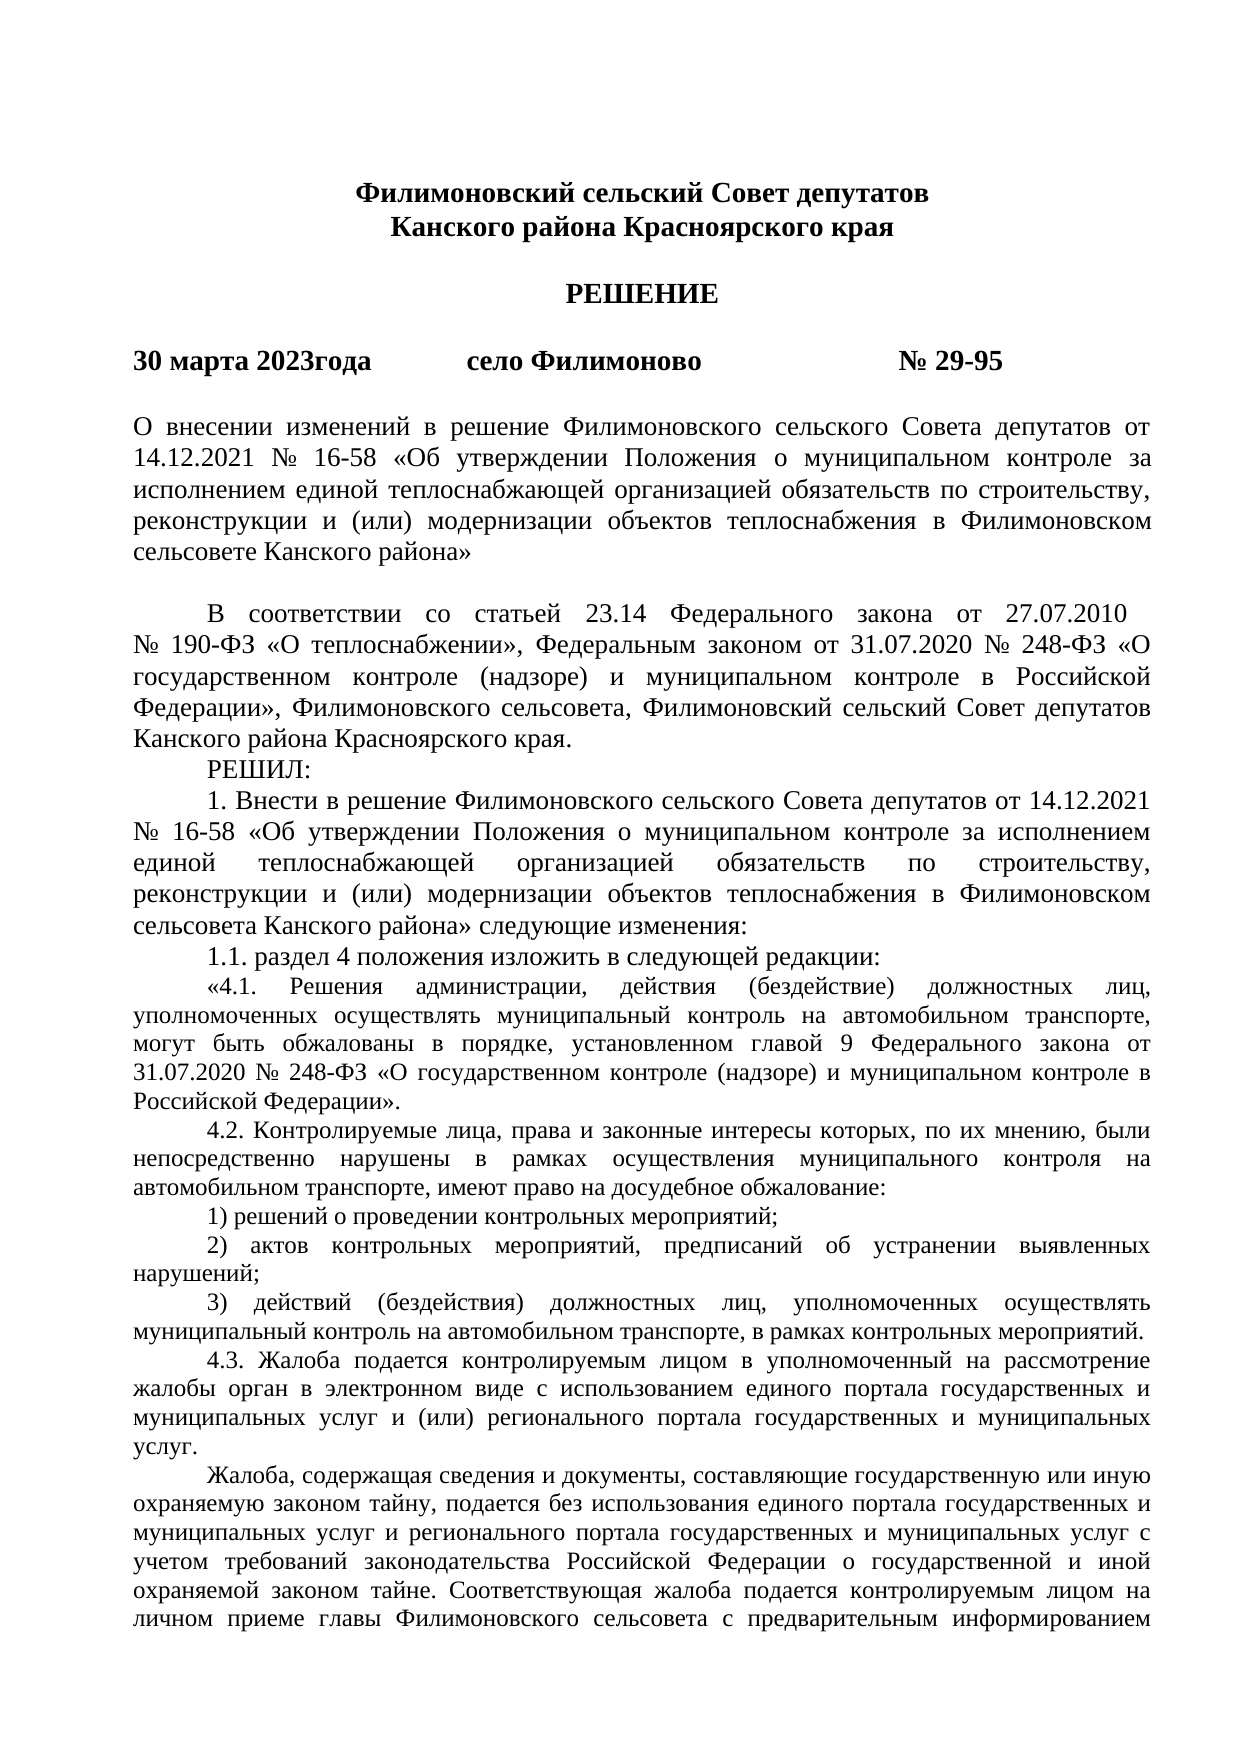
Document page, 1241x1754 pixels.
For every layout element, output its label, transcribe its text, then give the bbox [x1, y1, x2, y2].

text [133, 1460, 1152, 1632]
text 30 марта 2023года село Филимоново № 29-95 [133, 343, 1152, 377]
text 1.1. раздел 4 положения изложить в следующей редакции: [133, 940, 1152, 971]
text 4.2. Контролируемые лица, права и законные интересы которых, по их мнению, были непосредственно нарушены в рамках осуществления муниципального контроля на автомобильном транспорте, имеют право на досудебное обжалование: [133, 1115, 1152, 1201]
text 2) актов контрольных мероприятий, предписаний об устранении выявленных нарушений; [133, 1230, 1152, 1287]
text РЕШЕНИЕ [133, 276, 1152, 310]
text Канского района Красноярского края [133, 209, 1152, 243]
text Филимоновский сельский Совет депутатов [133, 176, 1152, 209]
text О внесении изменений в решение Филимоновского сельского Совета депутатов от 14.12.2021 № 16-58 «Об утверждении Положения о муниципальном контроле за исполнением единой теплоснабжающей организацией обязательств по строительству, реконструкции и (или) модернизации объектов теплоснабжения в Филимоновском сельсовете Канского района» [133, 410, 1152, 566]
text 1) решений о проведении контрольных мероприятий; [133, 1201, 1152, 1230]
text РЕШИЛ: [133, 753, 1152, 784]
text 4.3. Жалоба подается контролируемым лицом в уполномоченный на рассмотрение жалобы орган в электронном виде с использованием единого портала государственных и муниципальных услуг и (или) регионального портала государственных и муниципальных услуг. [133, 1345, 1152, 1460]
text 1. Внести в решение Филимоновского сельского Совета депутатов от 14.12.2021 № 16-58 «Об утверждении Положения о муниципальном контроле за исполнением единой теплоснабжающей организацией обязательств по строительству, реконструкции и (или) модернизации объектов теплоснабжения в Филимоновском сельсовета Канского района» следующие изменения: [133, 784, 1152, 940]
text «4.1. Решения администрации, действия (бездействие) должностных лиц, уполномоченных осуществлять муниципальный контроль на автомобильном транспорте, могут быть обжалованы в порядке, установленном главой 9 Федерального закона от 31.07.2020 № 248-ФЗ «О государственном контроле (надзоре) и муниципальном контроле в Российской Федерации». [133, 971, 1152, 1115]
text В соответствии со статьей 23.14 Федерального закона от 27.07.2010 № 190-ФЗ «О теплоснабжении», Федеральным законом от 31.07.2020 № 248-ФЗ «О государственном контроле (надзоре) и муниципальном контроле в Российской Федерации», Филимоновского сельсовета, Филимоновский сельский Совет депутатов Канского района Красноярского края. [133, 597, 1152, 753]
text 3) действий (бездействия) должностных лиц, уполномоченных осуществлять муниципальный контроль на автомобильном транспорте, в рамках контрольных мероприятий. [133, 1287, 1152, 1345]
